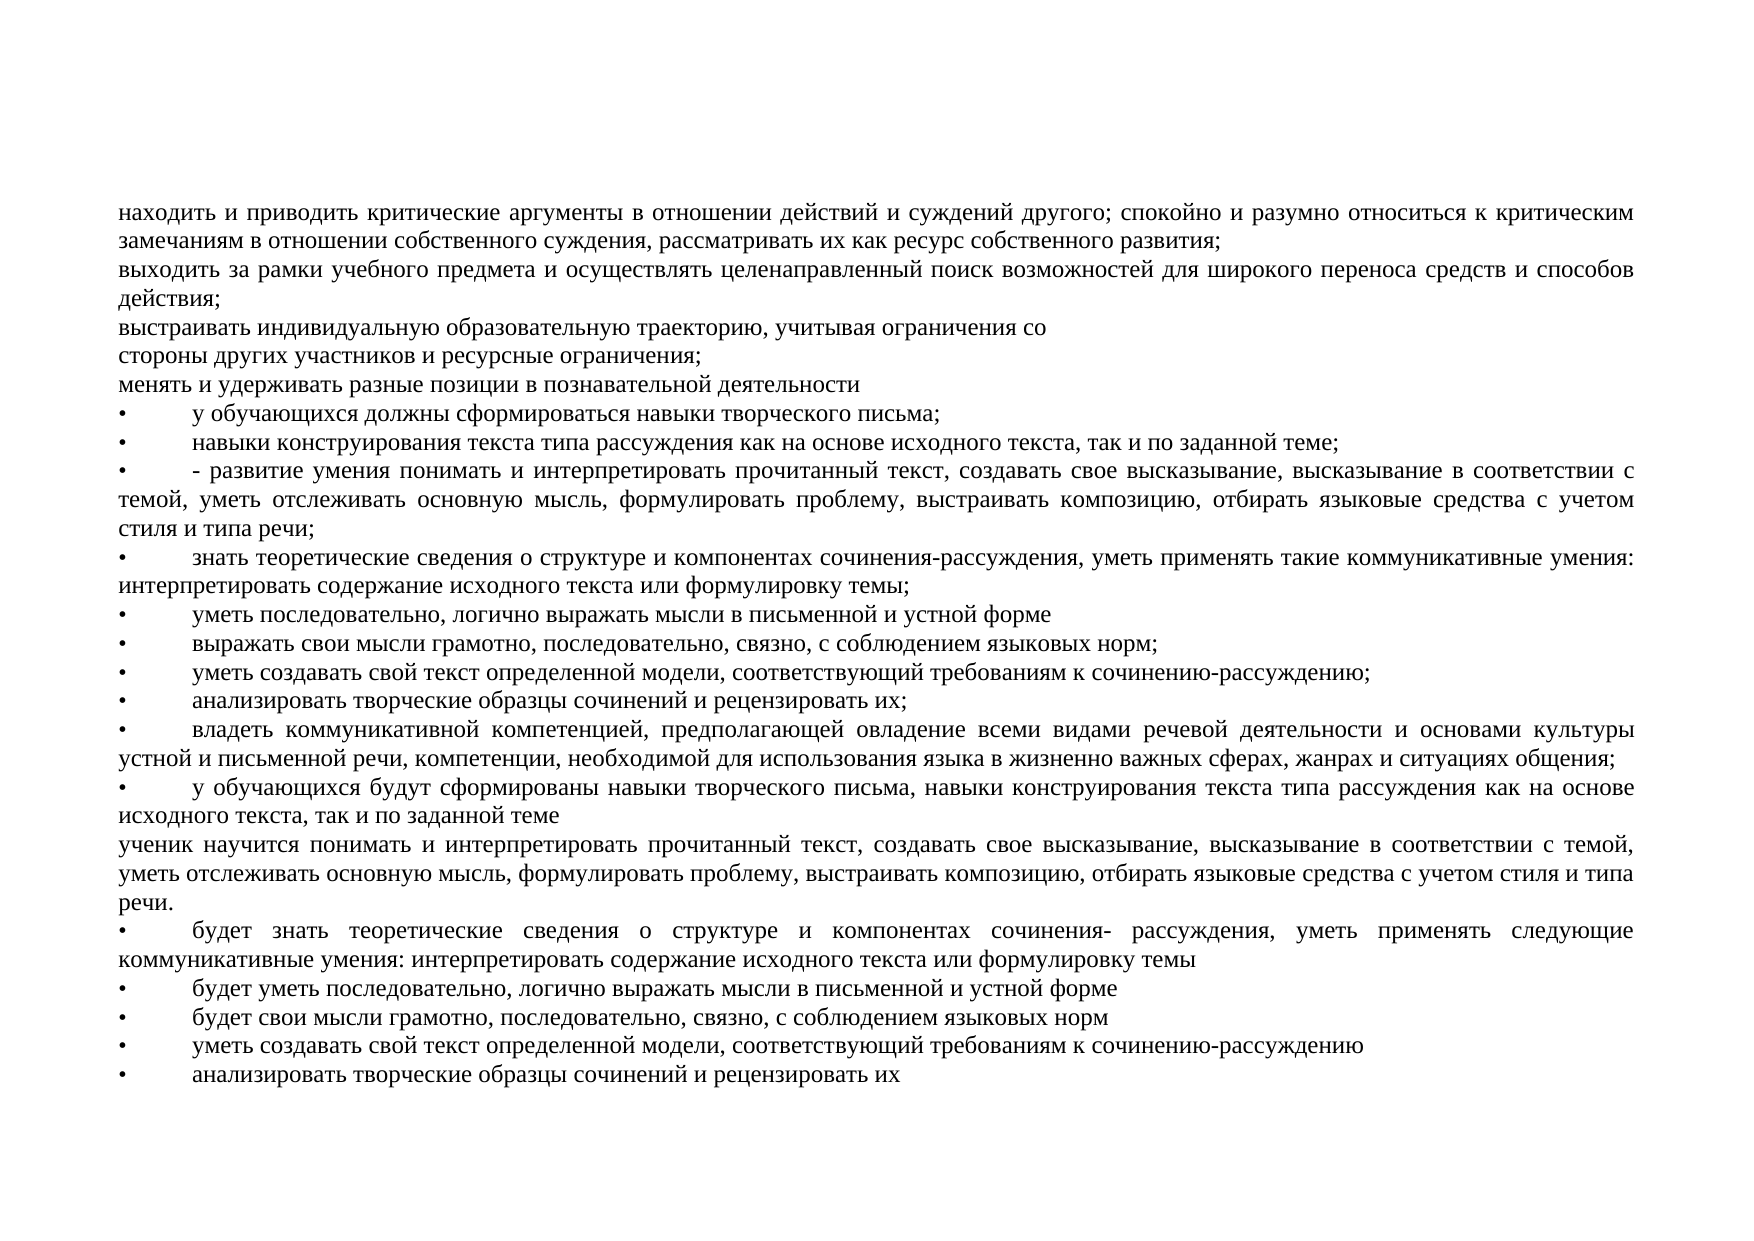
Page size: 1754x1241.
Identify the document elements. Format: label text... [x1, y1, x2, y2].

list владеть коммуникативной компетенцией, предполагающей овладение всеми видами речевой деятельности и основами культуры устной и письменной речи, компетенции, необходимой для использования языка в жизненно важных сферах, жанрах и ситуациях общения; [118, 714, 1636, 772]
list будет знать теоретические сведения о структуре и компонентах сочинения- рассуждения, уметь применять следующие коммуникативные умения: интерпретировать содержание исходного текста или формулировку темы [118, 916, 1636, 973]
list будет уметь последовательно, логично выражать мысли в письменной и устной форме [118, 973, 1636, 1002]
list уметь создавать свой текст определенной модели, соответствующий требованиям к сочинению-рассуждению [118, 1031, 1636, 1059]
list уметь последовательно, логично выражать мысли в письменной и устной форме [118, 599, 1636, 628]
list знать теоретические сведения о структуре и компонентах сочинения-рассуждения, уметь применять такие коммуникативные умения: интерпретировать содержание исходного текста или формулировку темы; [118, 542, 1636, 599]
list анализировать творческие образцы сочинений и рецензировать их; [118, 686, 1636, 714]
list навыки конструирования текста типа рассуждения как на основе исходного текста, так и по заданной теме; [118, 427, 1636, 456]
text стороны других участников и ресурсные ограничения; [118, 341, 1636, 369]
text выстраивать индивидуальную образовательную траекторию, учитывая ограничения со [118, 312, 1636, 341]
list уметь создавать свой текст определенной модели, соответствующий требованиям к сочинению-рассуждению; [118, 657, 1636, 686]
list - развитие умения понимать и интерпретировать прочитанный текст, создавать свое высказывание, высказывание в соответствии с темой, уметь отслеживать основную мысль, формулировать проблему, выстраивать композицию, отбирать языковые средства с учетом стиля и типа речи; [118, 456, 1636, 542]
list у обучающихся будут сформированы навыки творческого письма, навыки конструирования текста типа рассуждения как на основе исходного текста, так и по заданной теме [118, 772, 1636, 829]
text ученик научится понимать и интерпретировать прочитанный текст, создавать свое высказывание, высказывание в соответствии с темой, уметь отслеживать основную мысль, формулировать проблему, выстраивать композицию, отбирать языковые средства с учетом стиля и типа речи. [118, 829, 1636, 916]
text выходить за рамки учебного предмета и осуществлять целенаправленный поиск возможностей для широкого переноса средств и способов действия; [118, 254, 1636, 312]
text менять и удерживать разные позиции в познавательной деятельности [118, 369, 1636, 398]
list анализировать творческие образцы сочинений и рецензировать их [118, 1059, 1636, 1088]
list у обучающихся должны сформироваться навыки творческого письма; [118, 398, 1636, 427]
list будет свои мысли грамотно, последовательно, связно, с соблюдением языковых норм [118, 1002, 1636, 1031]
list выражать свои мысли грамотно, последовательно, связно, с соблюдением языковых норм; [118, 628, 1636, 657]
text находить и приводить критические аргументы в отношении действий и суждений другого; спокойно и разумно относиться к критическим замечаниям в отношении собственного суждения, рассматривать их как ресурс собственного развития; [118, 197, 1636, 254]
